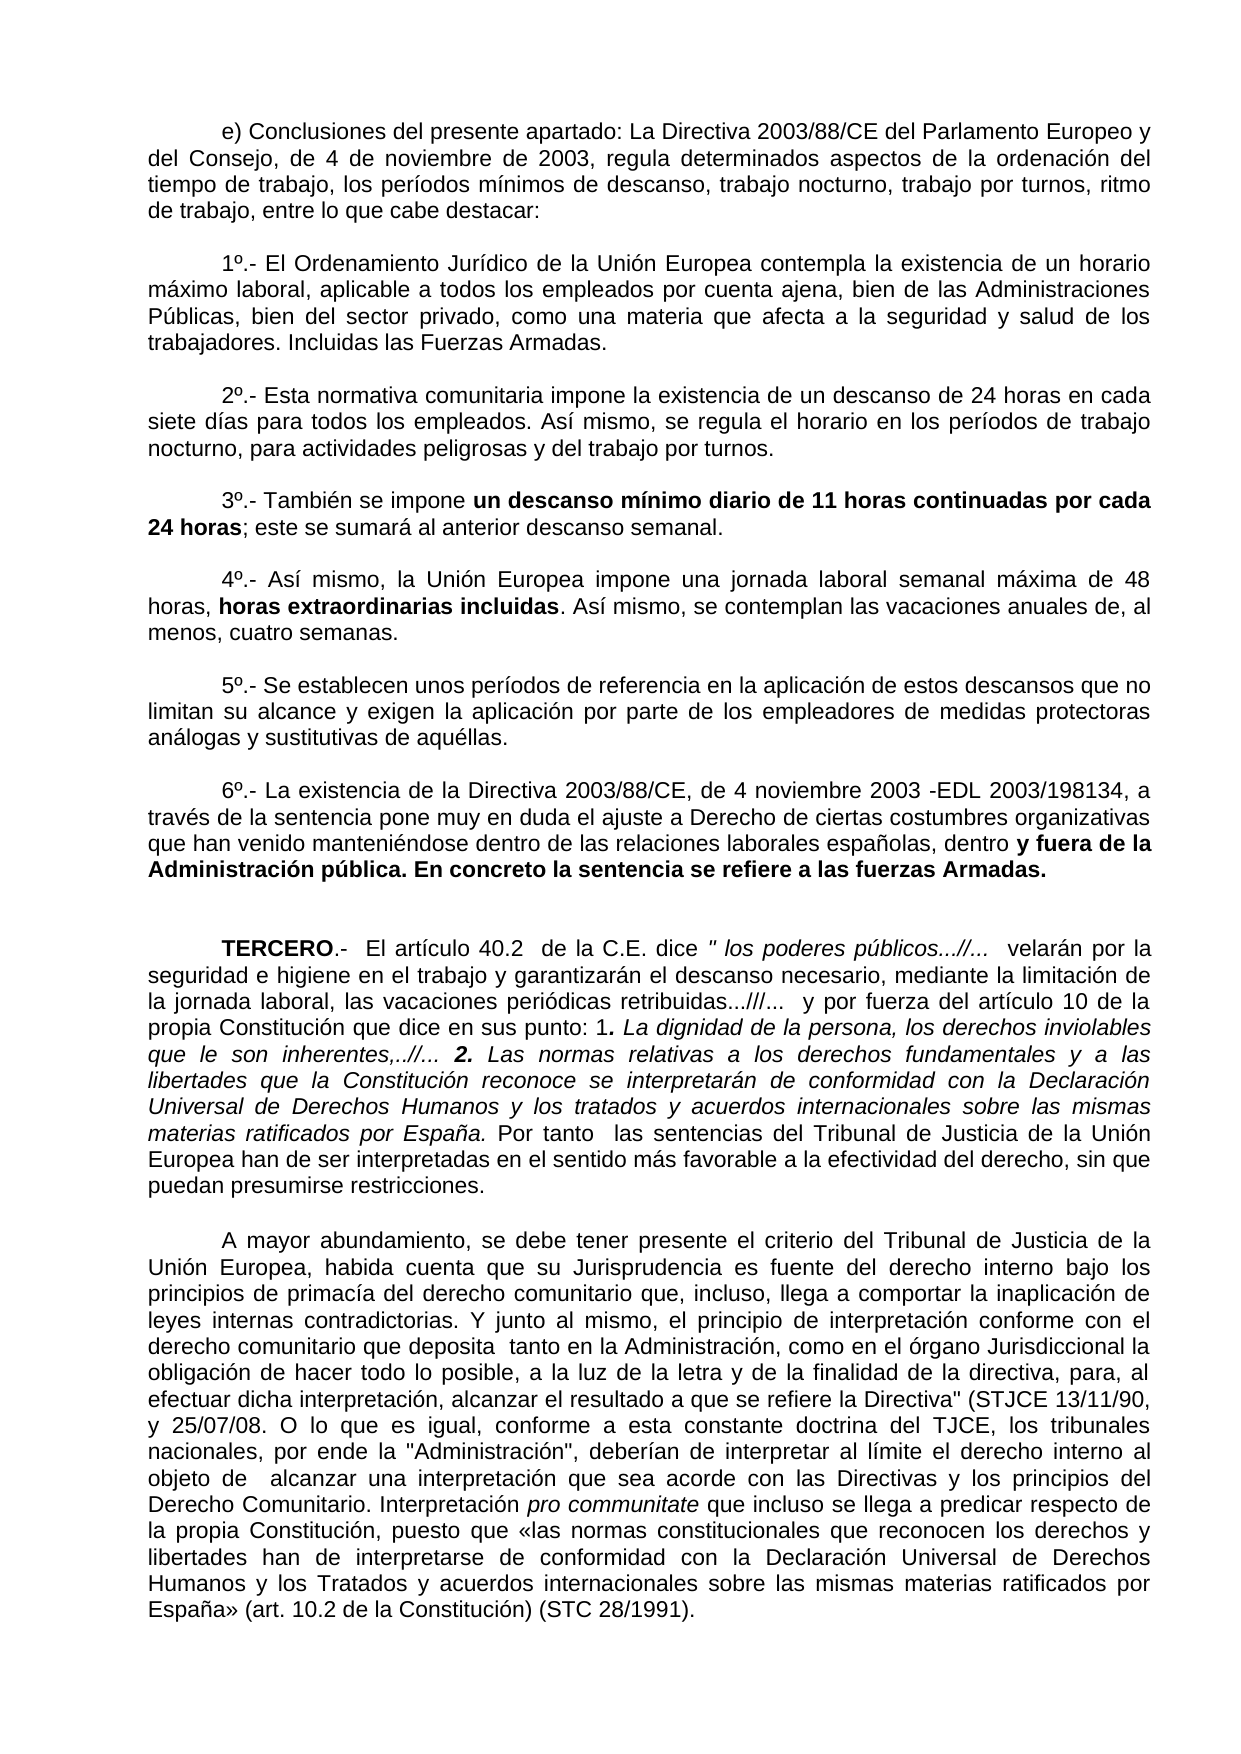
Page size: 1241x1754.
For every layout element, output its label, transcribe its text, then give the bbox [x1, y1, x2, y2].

text 2º.- Esta normativa comunitaria impone la existencia de un descanso de 24 horas en cada siete días para todos los empleados. Así mismo, se regula el horario en los períodos de trabajo nocturno, para actividades peligrosas y del trabajo por turnos. [148, 382, 1152, 461]
text 5º.- Se establecen unos períodos de referencia en la aplicación de estos descansos que no limitan su alcance y exigen la aplicación por parte de los empleadores de medidas protectoras análogas y sustitutivas de aquéllas. [148, 672, 1152, 751]
text 1º.- El Ordenamiento Jurídico de la Unión Europea contempla la existencia de un horario máximo laboral, aplicable a todos los empleados por cuenta ajena, bien de las Administraciones Públicas, bien del sector privado, como una materia que afecta a la seguridad y salud de los trabajadores. Incluidas las Fuerzas Armadas. [148, 250, 1152, 355]
text A mayor abundamiento, se debe tener presente el criterio del Tribunal de Justicia de la Unión Europea, habida cuenta que su Jurisprudencia es fuente del derecho interno bajo los principios de primacía del derecho comunitario que, incluso, llega a comportar la inaplicación de leyes internas contradictorias. Y junto al mismo, el principio de interpretación conforme con el derecho comunitario que deposita tanto en la Administración, como en el órgano Jurisdiccional la obligación de hacer todo lo posible, a la luz de la letra y de la finalidad de la directiva, para, al efectuar dicha interpretación, alcanzar el resultado a que se refiere la Directiva" (STJCE 13/11/90, y 25/07/08. O lo que es igual, conforme a esta constante doctrina del TJCE, los tribunales nacionales, por ende la "Administración", deberían de interpretar al límite el derecho interno al objeto de alcanzar una interpretación que sea acorde con las Directivas y los principios del Derecho Comunitario. Interpretación pro communitate que incluso se llega a predicar respecto de la propia Constitución, puesto que «las normas constitucionales que reconocen los derechos y libertades han de interpretarse de conformidad con la Declaración Universal de Derechos Humanos y los Tratados y acuerdos internacionales sobre las mismas materias ratificados por España» (art. 10.2 de la Constitución) (STC 28/1991). [148, 1227, 1152, 1623]
text e) Conclusiones del presente apartado: La Directiva 2003/88/CE del Parlamento Europeo y del Consejo, de 4 de noviembre de 2003, regula determinados aspectos de la ordenación del tiempo de trabajo, los períodos mínimos de descanso, trabajo nocturno, trabajo por turnos, ritmo de trabajo, entre lo que cabe destacar: [148, 118, 1152, 224]
text 6º.- La existencia de la Directiva 2003/88/CE, de 4 noviembre 2003 -EDL 2003/198134, a través de la sentencia pone muy en duda el ajuste a Derecho de ciertas costumbres organizativas que han venido manteniéndose dentro de las relaciones laborales españolas, dentro y fuera de la Administración pública. En concreto la sentencia se refiere a las fuerzas Armadas. [148, 777, 1152, 882]
text TERCERO.- El artículo 40.2 de la C.E. dice " los poderes públicos...//... velarán por la seguridad e higiene en el trabajo y garantizarán el descanso necesario, mediante la limitación de la jornada laboral, las vacaciones periódicas retribuidas...///... y por fuerza del artículo 10 de la propia Constitución que dice en sus punto: 1. La dignidad de la persona, los derechos inviolables que le son inherentes,..//... 2. Las normas relativas a los derechos fundamentales y a las libertades que la Constitución reconoce se interpretarán de conformidad con la Declaración Universal de Derechos Humanos y los tratados y acuerdos internacionales sobre las mismas materias ratificados por España. Por tanto las sentencias del Tribunal de Justicia de la Unión Europea han de ser interpretadas en el sentido más favorable a la efectividad del derecho, sin que puedan presumirse restricciones. [148, 935, 1152, 1199]
text 3º.- También se impone un descanso mínimo diario de 11 horas continuadas por cada 24 horas; este se sumará al anterior descanso semanal. [148, 487, 1152, 540]
text 4º.- Así mismo, la Unión Europea impone una jornada laboral semanal máxima de 48 horas, horas extraordinarias incluidas. Así mismo, se contemplan las vacaciones anuales de, al menos, cuatro semanas. [148, 566, 1152, 645]
